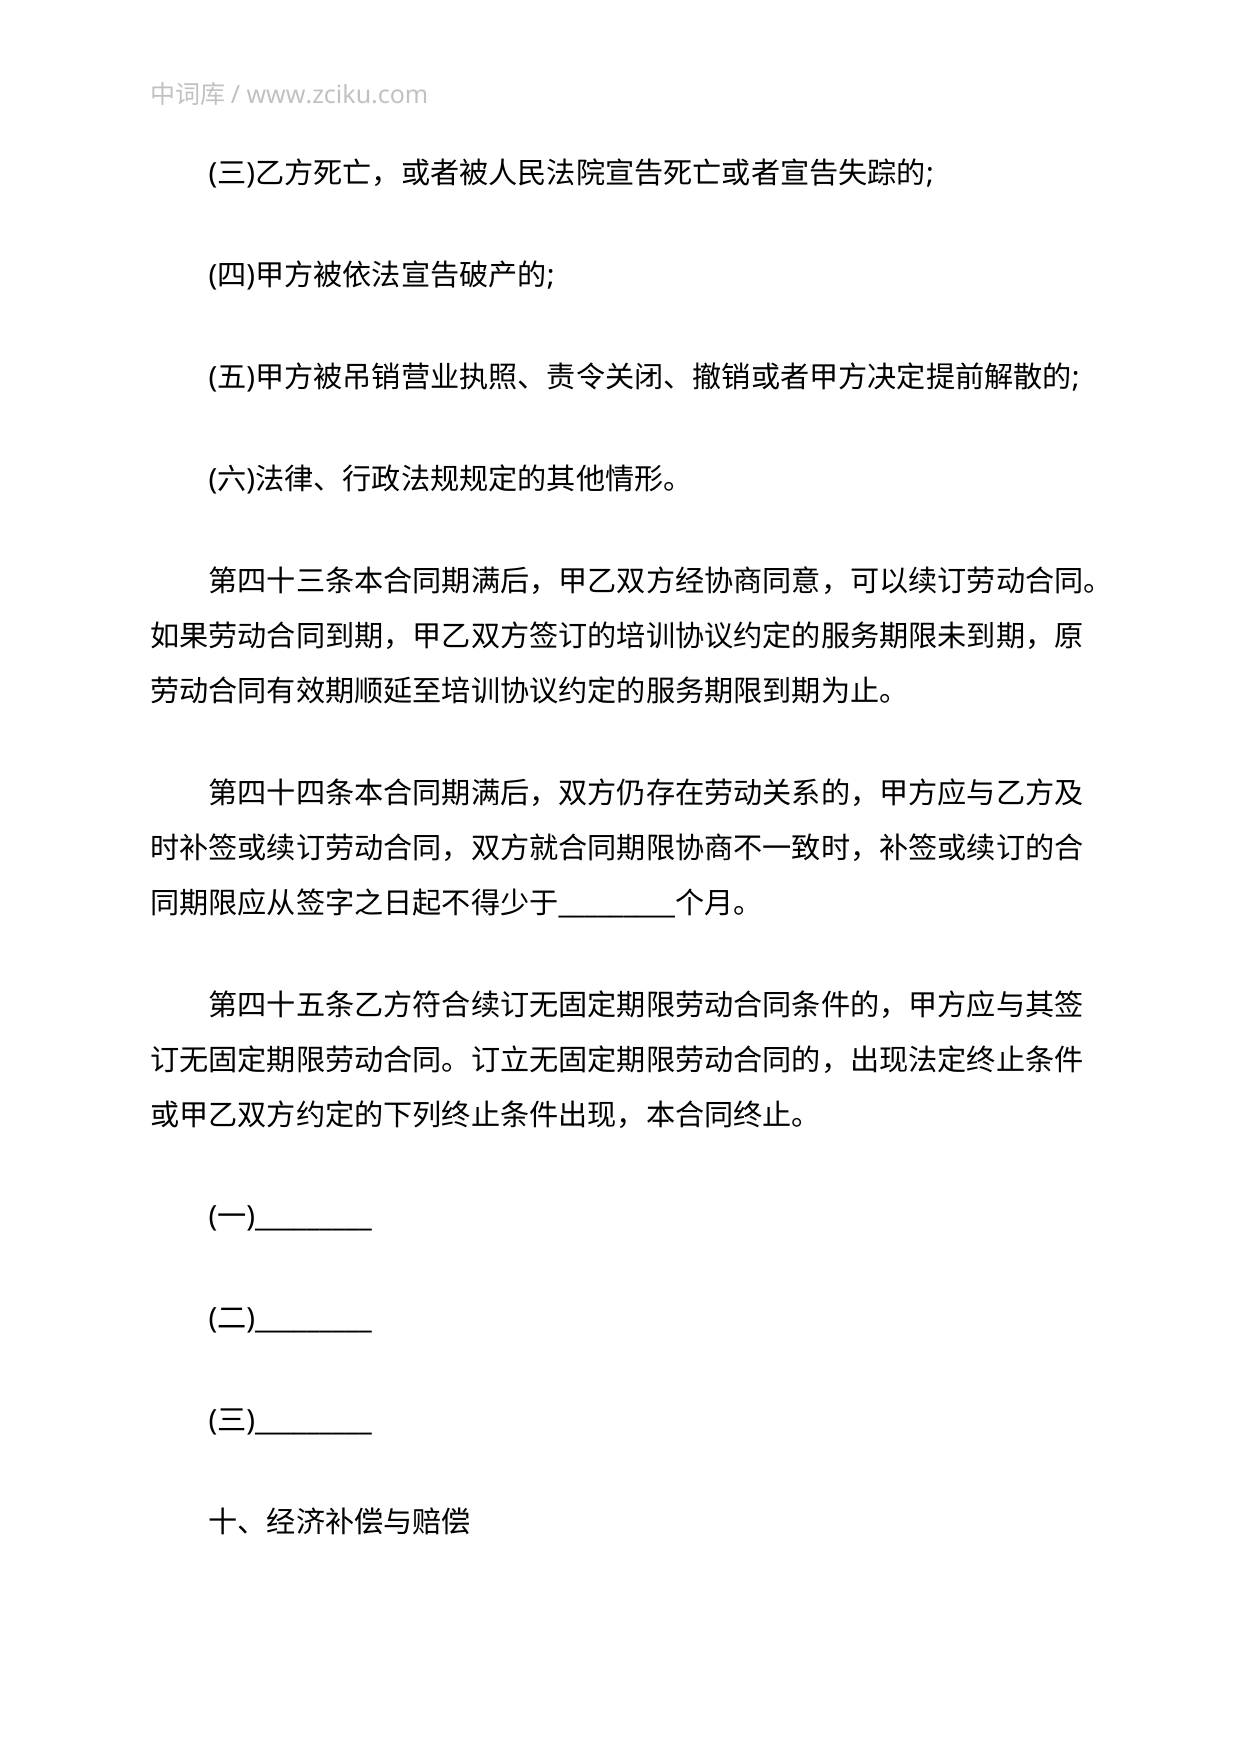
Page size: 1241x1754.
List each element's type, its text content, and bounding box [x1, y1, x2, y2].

text 第四十五条乙方符合续订无固定期限劳动合同条件的，甲方应与其签订无固定期限劳动合同。订立无固定期限劳动合同的，出现法定终止条件或甲乙双方约定的下列终止条件出现，本合同终止。 [150, 981, 1090, 1133]
text (五)甲方被吊销营业执照、责令关闭、撤销或者甲方决定提前解散的; [150, 354, 1090, 396]
text (三)乙方死亡，或者被人民法院宣告死亡或者宣告失踪的; [150, 150, 1090, 192]
text (一)_________ [150, 1193, 1090, 1235]
text (四)甲方被依法宣告破产的; [150, 252, 1090, 294]
text 第四十三条本合同期满后，甲乙双方经协商同意，可以续订劳动合同。如果劳动合同到期，甲乙双方签订的培训协议约定的服务期限未到期，原劳动合同有效期顺延至培训协议约定的服务期限到期为止。 [150, 558, 1090, 710]
text 十、经济补偿与赔偿 [150, 1499, 1090, 1541]
text (二)_________ [150, 1295, 1090, 1337]
text (六)法律、行政法规规定的其他情形。 [150, 456, 1090, 498]
text (三)_________ [150, 1397, 1090, 1439]
text 第四十四条本合同期满后，双方仍存在劳动关系的，甲方应与乙方及时补签或续订劳动合同，双方就合同期限协商不一致时，补签或续订的合同期限应从签字之日起不得少于_________个月。 [150, 769, 1090, 922]
